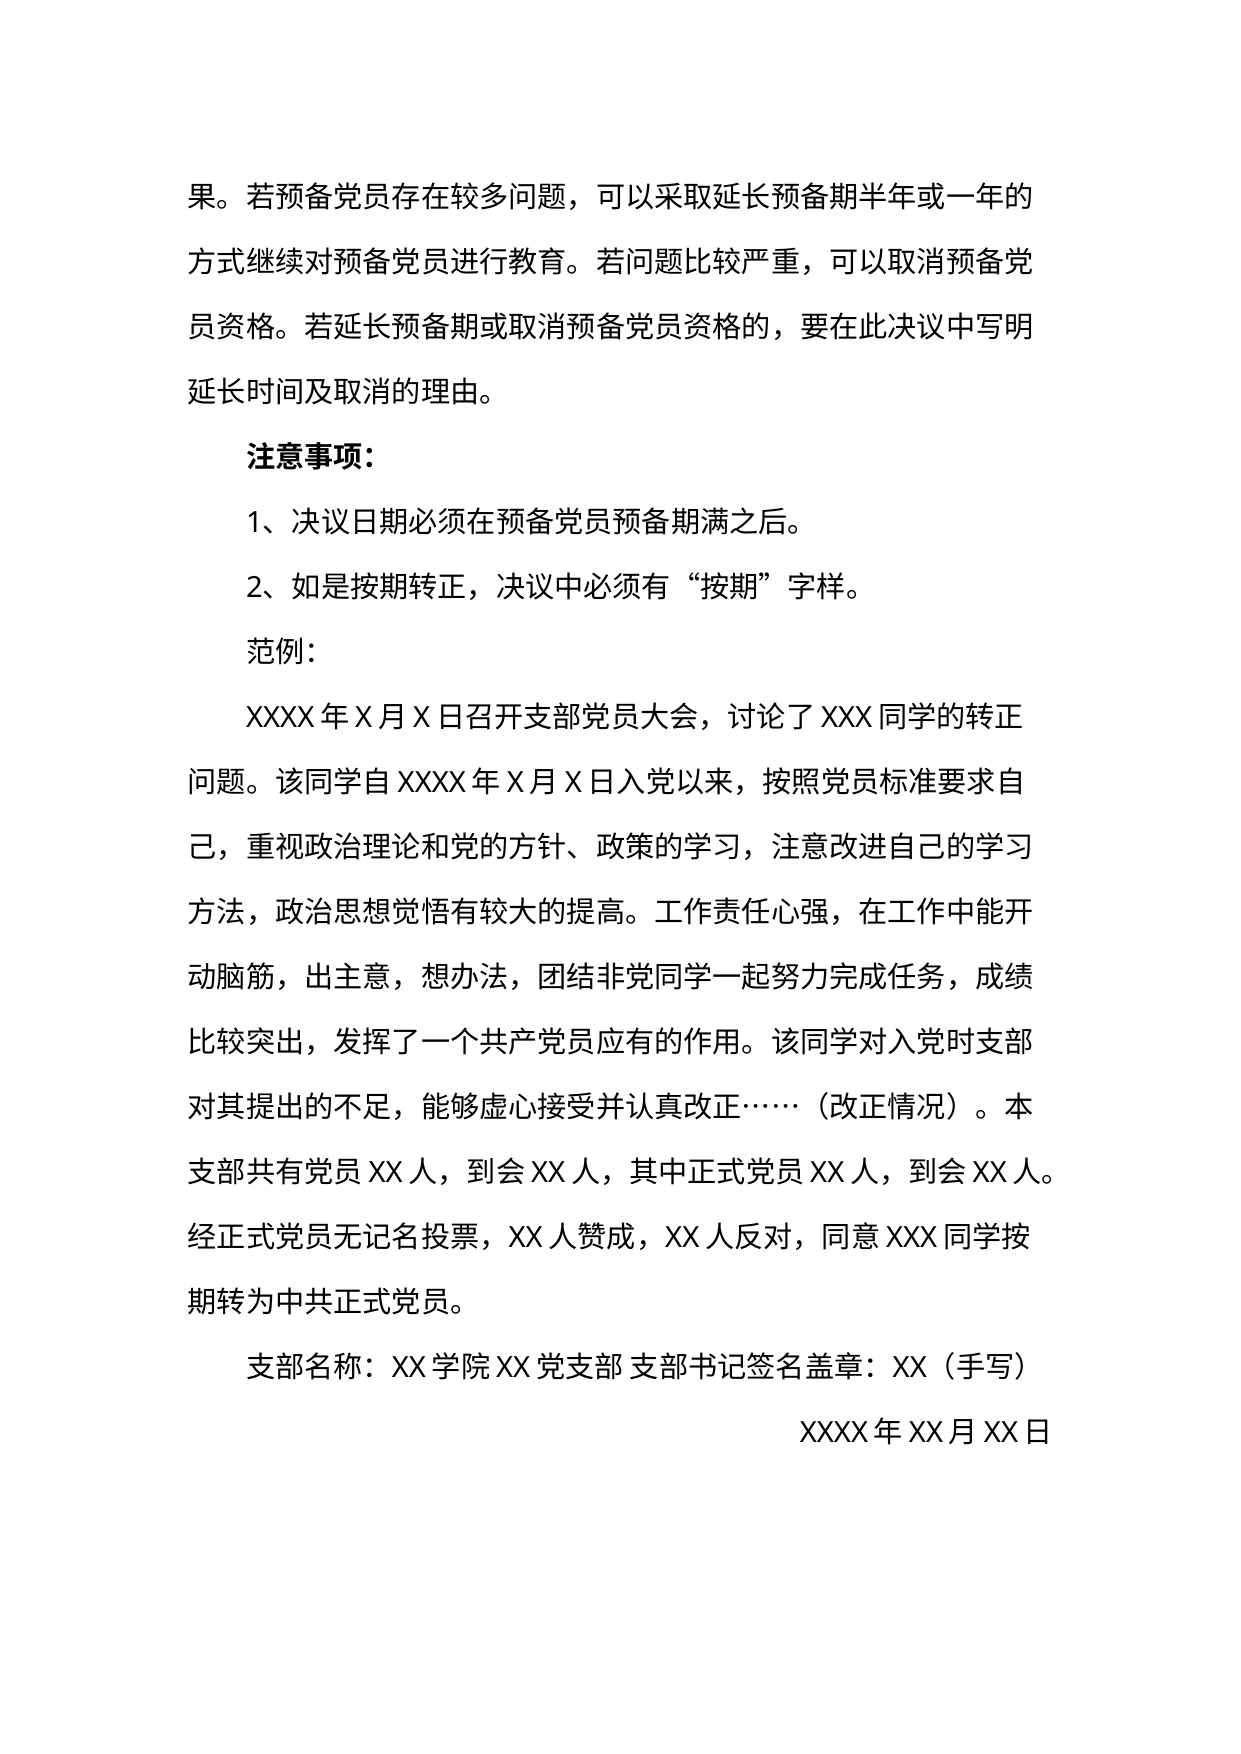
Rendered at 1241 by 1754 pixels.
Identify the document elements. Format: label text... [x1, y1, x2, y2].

text 注意事项： [187, 422, 1053, 487]
text 2、如是按期转正，决议中必须有“按期”字样。 [187, 552, 1053, 617]
text 范例： [187, 617, 1053, 682]
text XXXX年X月X日召开支部党员大会，讨论了XXX同学的转正问题。该同学自XXXX年X月X日入党以来，按照党员标准要求自己，重视政治理论和党的方针、政策的学习，注意改进自己的学习方法，政治思想觉悟有较大的提高。工作责任心强，在工作中能开动脑筋，出主意，想办法，团结非党同学一起努力完成任务，成绩比较突出，发挥了一个共产党员应有的作用。该同学对入党时支部对其提出的不足，能够虚心接受并认真改正……（改正情况）。本支部共有党员XX人，到会XX人，其中正式党员XX人，到会XX人。经正式党员无记名投票，XX人赞成，XX人反对，同意XXX同学按期转为中共正式党员。 [187, 682, 1053, 1332]
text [187, 162, 1053, 422]
text XXXX年XX月XX日 [187, 1397, 1053, 1462]
text 支部名称：XX学院XX党支部 支部书记签名盖章：XX（手写） [187, 1332, 1053, 1397]
text 1、决议日期必须在预备党员预备期满之后。 [187, 487, 1053, 552]
